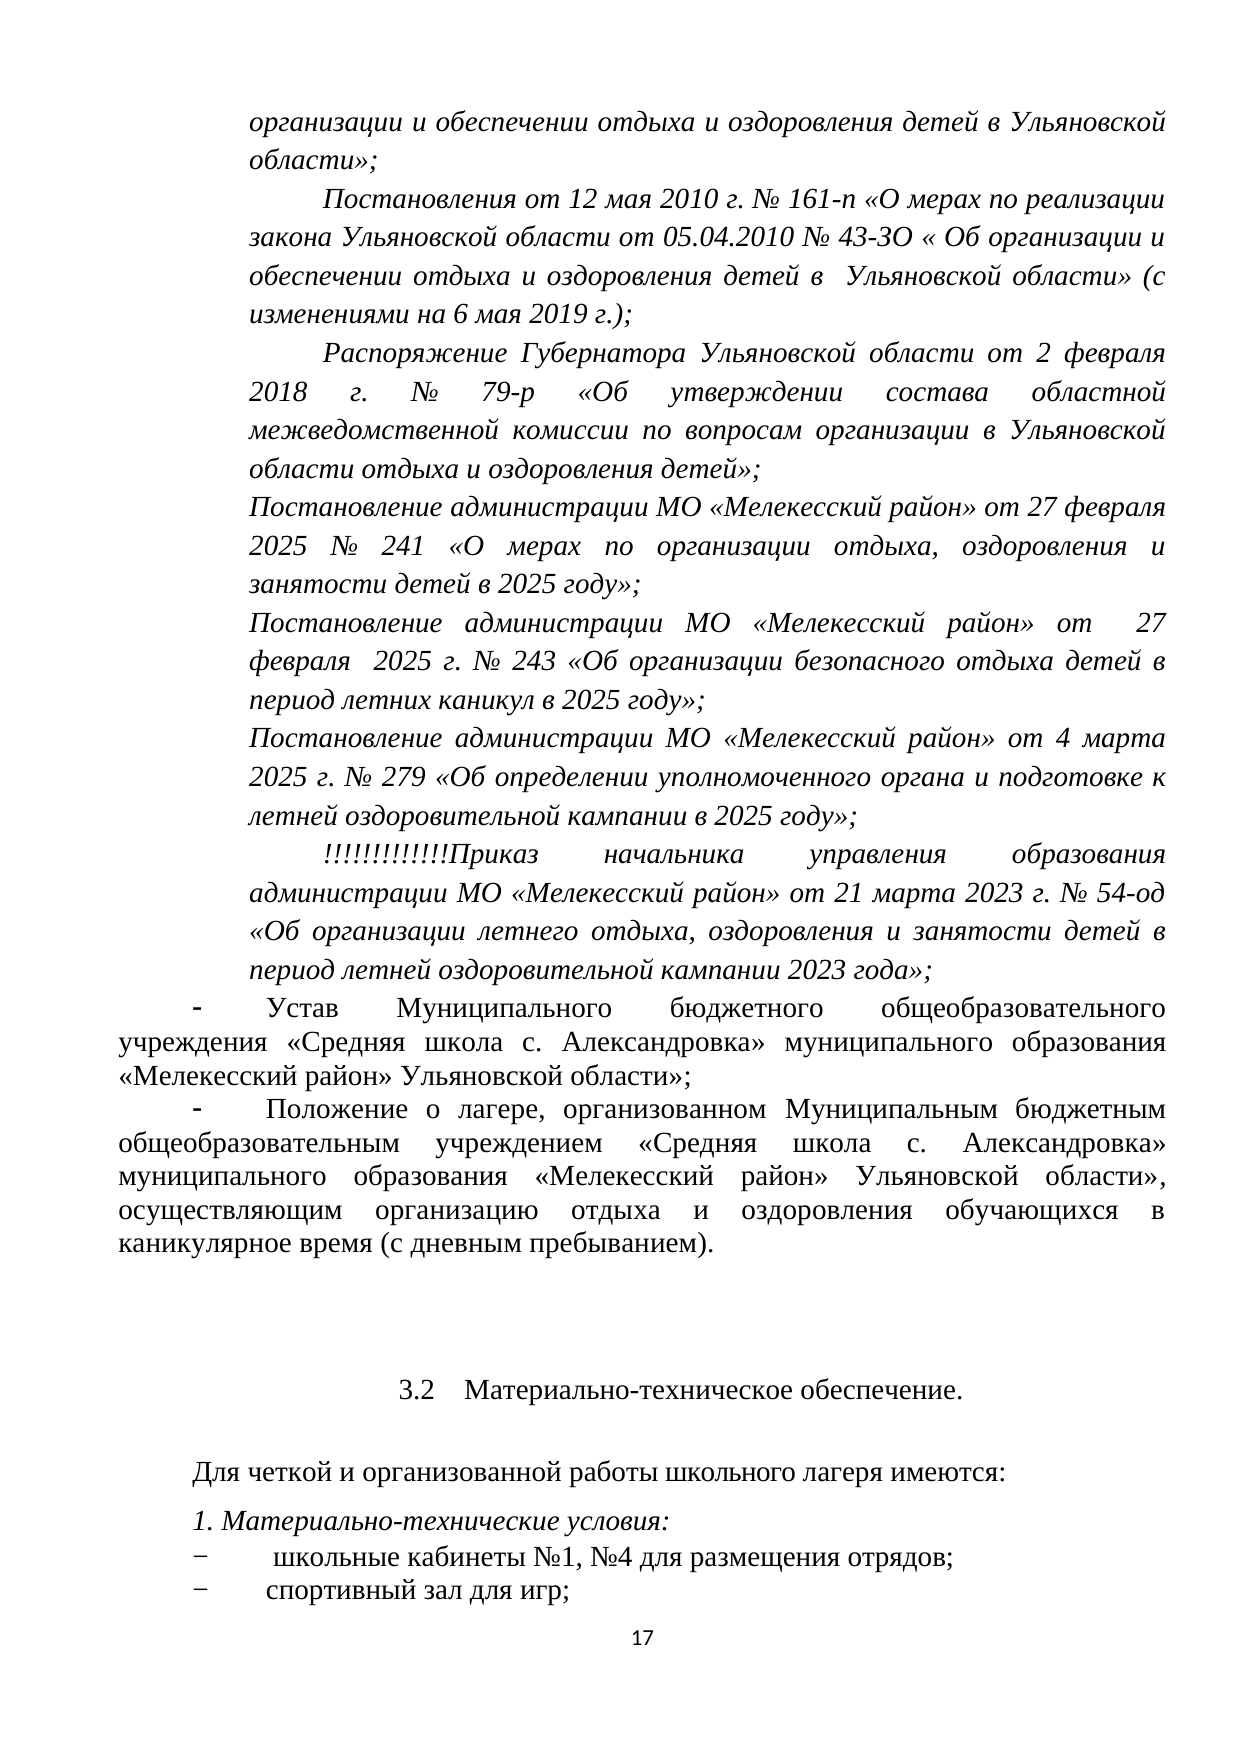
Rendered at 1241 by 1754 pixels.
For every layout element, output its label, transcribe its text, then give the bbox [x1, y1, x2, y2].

subtitle Постановление администрации МО «Мелекесский район» от 27 февраля 2025 № 241 «О мерах по организации отдыха, оздоровления и занятости детей в 2025 году»; [249, 489, 1166, 600]
text 3.2 Материально-техническое обеспечение. [118, 1372, 1169, 1405]
list Устав Муниципального бюджетного общеобразовательного учреждения «Средняя школа с. Александровка» муниципального образования «Мелекесский район» Ульяновской области»; [118, 990, 1166, 1091]
list спортивный зал для игр; [118, 1572, 1166, 1606]
subtitle Постановление администрации МО «Мелекесский район» от 4 марта 2025 г. № 279 «Об определении уполномоченного органа и подготовке к летней оздоровительной кампании в 2025 году»; [249, 721, 1166, 831]
list Положение о лагере, организованном Муниципальным бюджетным общеобразовательным учреждением «Средняя школа с. Александровка» муниципального образования «Мелекесский район» Ульяновской области», осуществляющим организацию отдыха и оздоровления обучающихся в каникулярное время (с дневным пребыванием). [118, 1091, 1166, 1259]
subtitle Постановление администрации МО «Мелекесский район» от 27 февраля 2025 г. № 243 «Об организации безопасного отдыха детей в период летних каникул в 2025 году»; [249, 605, 1166, 716]
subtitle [249, 104, 1166, 176]
subtitle Постановления от 12 мая 2010 г. № 161-п «О мерах по реализации закона Ульяновской области от 05.04.2010 № 43-ЗО « Об организации и обеспечении отдыха и оздоровления детей в Ульяновской области» (с изменениями на 6 мая 2019 г.); [249, 181, 1166, 330]
subtitle Распоряжение Губернатора Ульяновской области от 2 февраля 2018 г. № 79-р «Об утверждении состава областной межведомственной комиссии по вопросам организации в Ульяновской области отдыха и оздоровления детей»; [249, 335, 1166, 484]
text Для четкой и организованной работы школьного лагеря имеются: [118, 1454, 1166, 1487]
text 1. Материально-технические условия: [118, 1503, 1166, 1536]
subtitle !!!!!!!!!!!!!Приказ начальника управления образования администрации МО «Мелекесский район» от 21 марта 2023 г. № 54-од «Об организации летнего отдыха, оздоровления и занятости детей в период летней оздоровительной кампании 2023 года»; [249, 836, 1166, 985]
list школьные кабинеты №1, №4 для размещения отрядов; [118, 1539, 1166, 1572]
